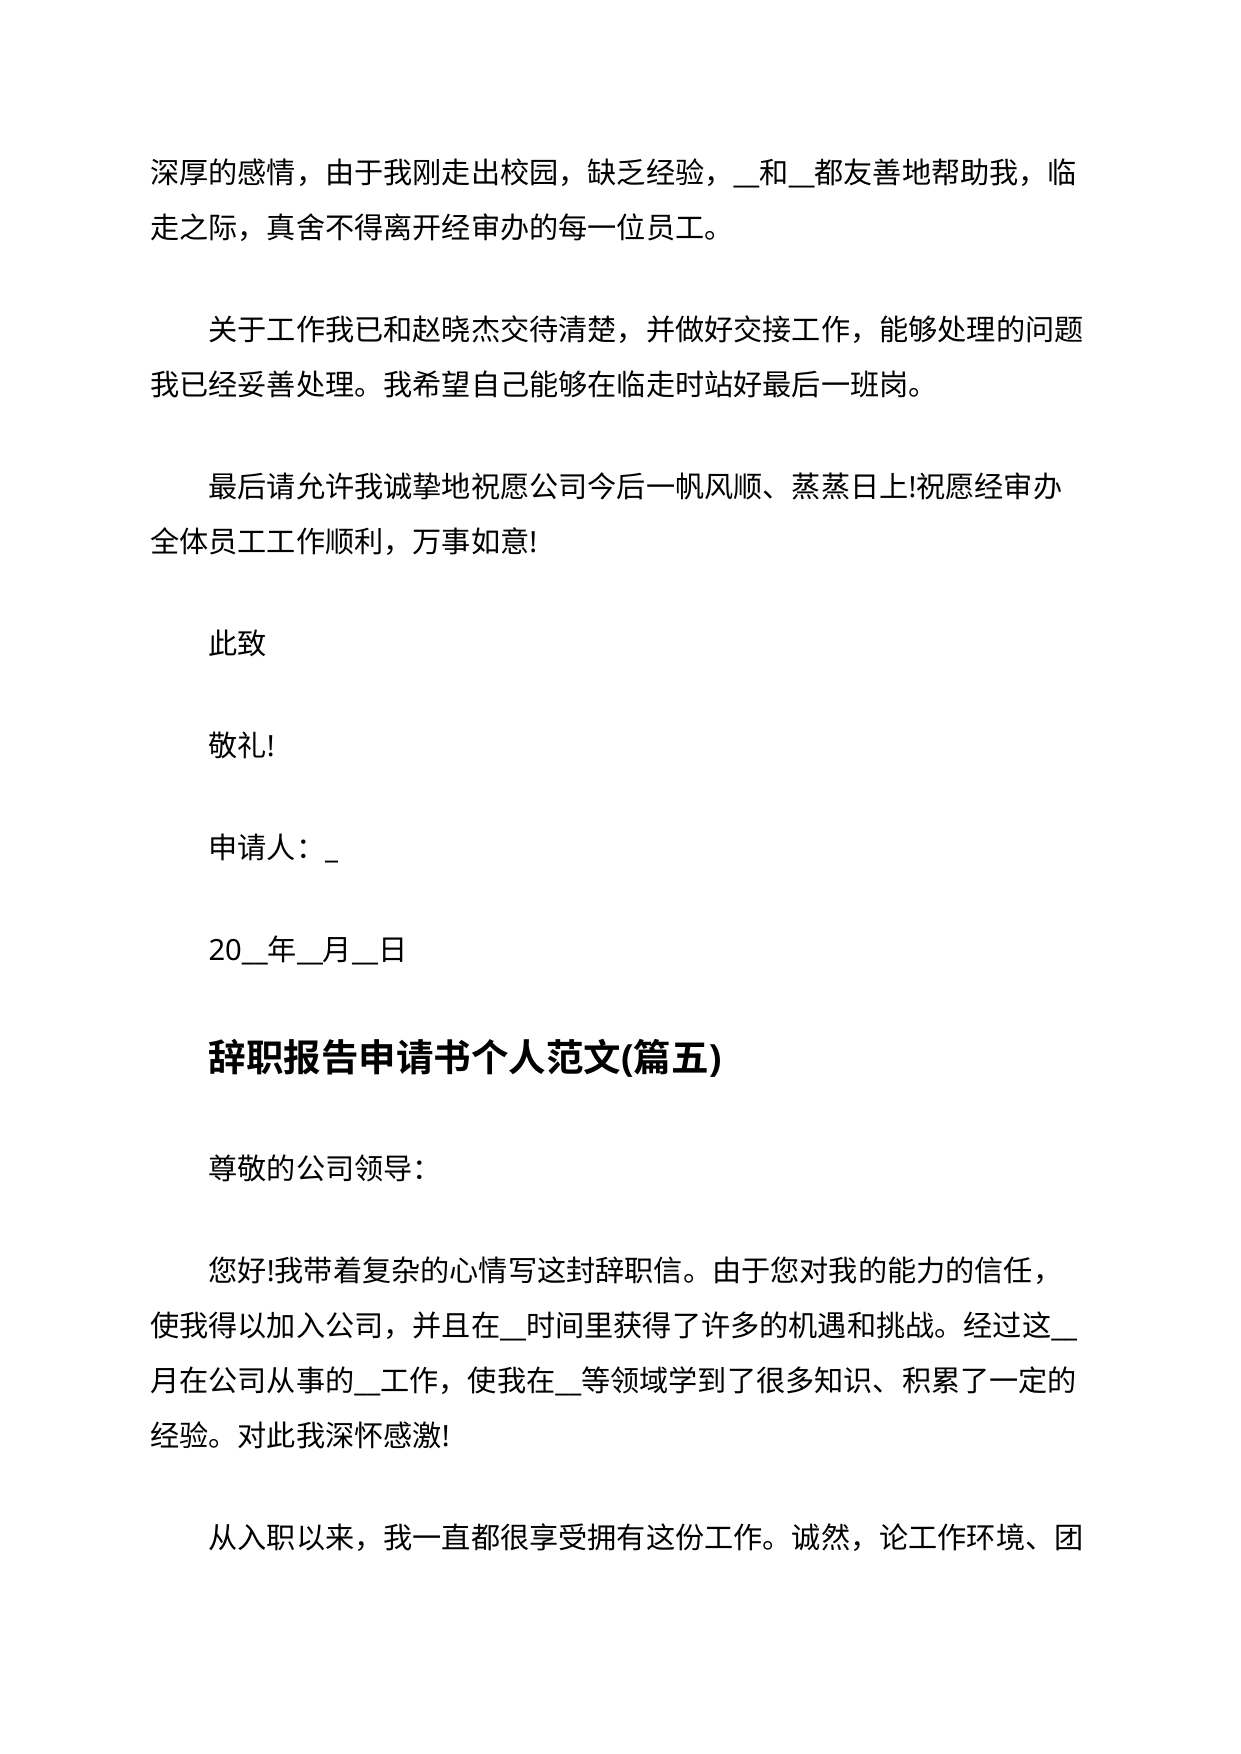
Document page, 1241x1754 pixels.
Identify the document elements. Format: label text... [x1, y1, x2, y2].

text 辞职报告申请书个人范文(篇五) [150, 1028, 1090, 1083]
text 您好!我带着复杂的心情写这封辞职信。由于您对我的能力的信任，使我得以加入公司，并且在__时间里获得了许多的机遇和挑战。经过这__月在公司从事的__工作，使我在__等领域学到了很多知识、积累了一定的经验。对此我深怀感激! [150, 1247, 1090, 1455]
text 尊敬的公司领导： [150, 1146, 1090, 1188]
text 最后请允许我诚挚地祝愿公司今后一帆风顺、蒸蒸日上!祝愿经审办全体员工工作顺利，万事如意! [150, 463, 1090, 561]
text 敬礼! [150, 722, 1090, 764]
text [150, 1514, 1090, 1557]
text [150, 150, 1090, 247]
text 此致 [150, 620, 1090, 663]
text 申请人：_ [150, 824, 1090, 867]
text 关于工作我已和赵晓杰交待清楚，并做好交接工作，能够处理的问题我已经妥善处理。我希望自己能够在临走时站好最后一班岗。 [150, 307, 1090, 404]
text 20__年__月__日 [150, 926, 1090, 968]
